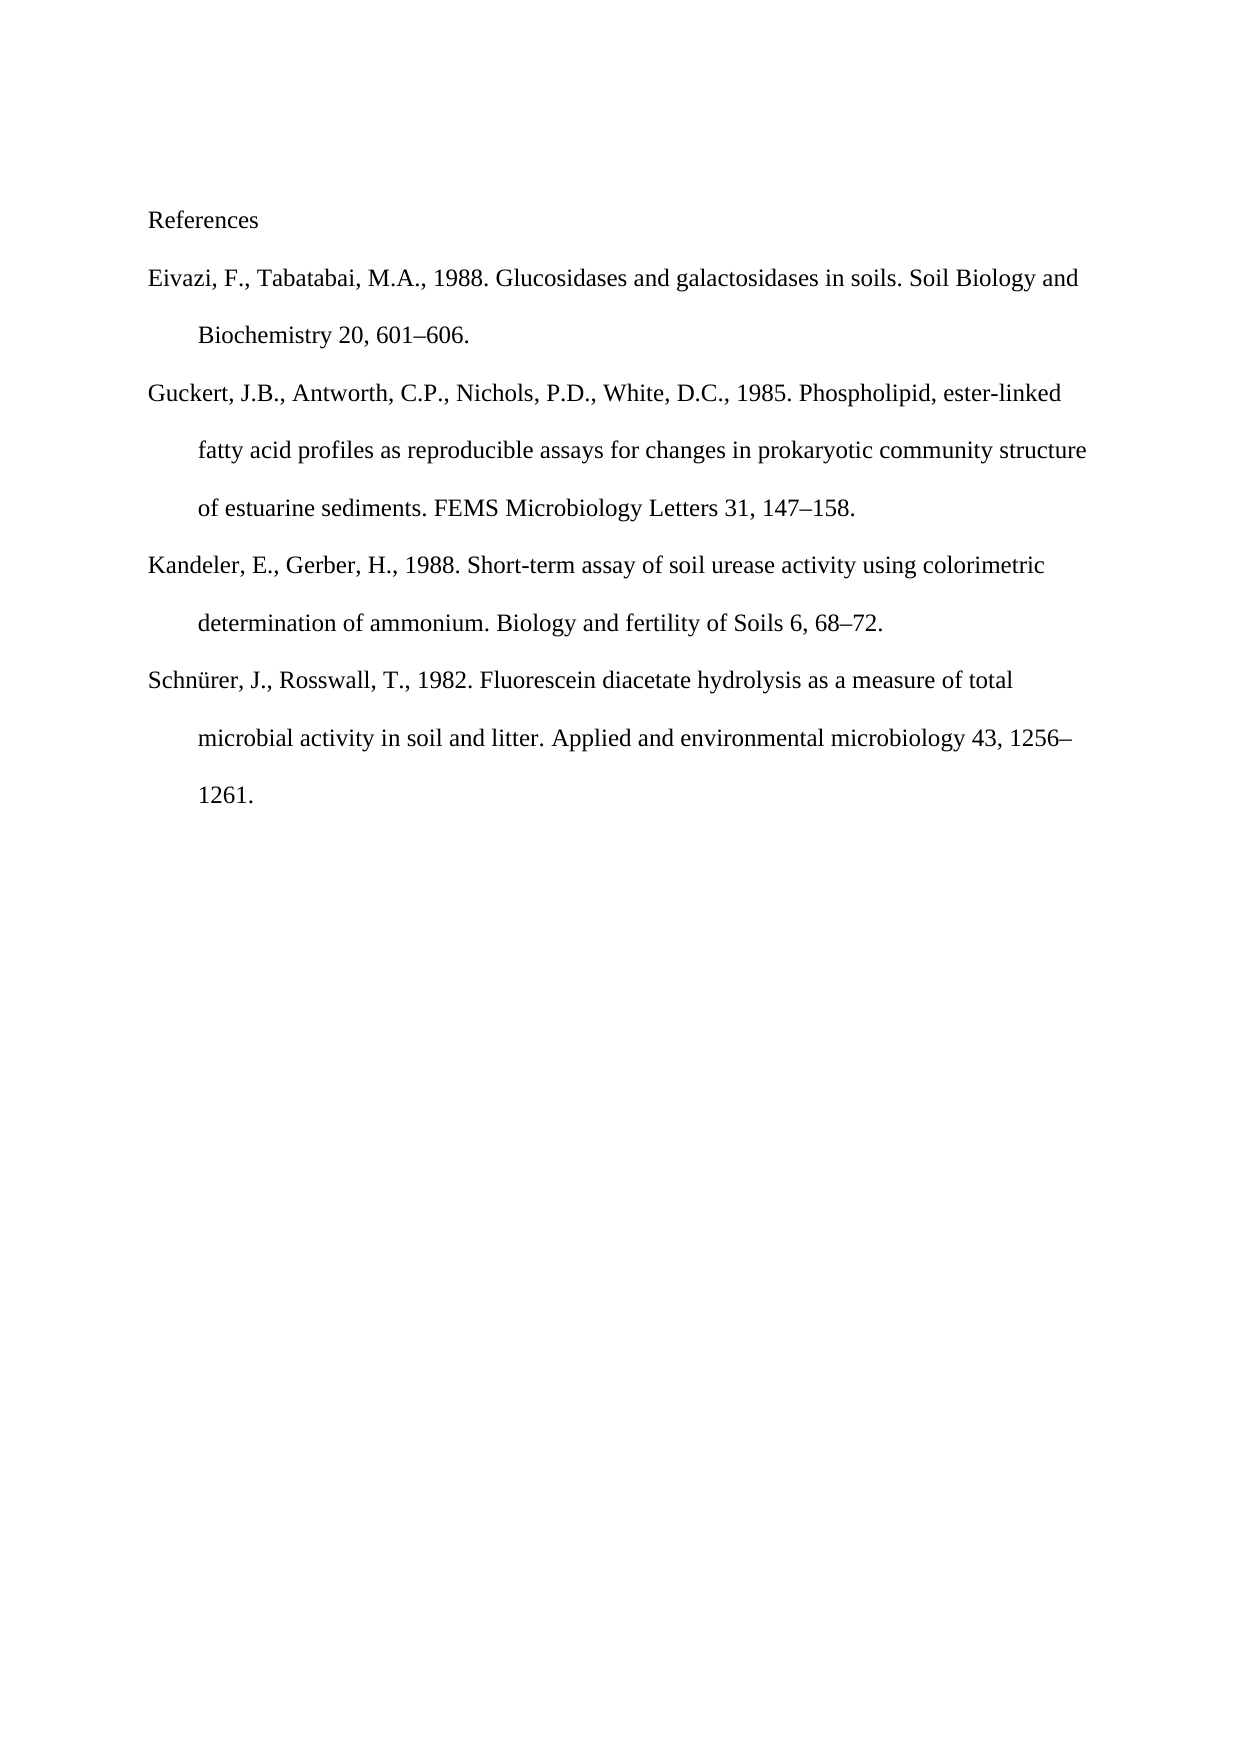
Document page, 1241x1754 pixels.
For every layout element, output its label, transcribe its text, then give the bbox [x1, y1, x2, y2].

text Kandeler, E., Gerber, H., 1988. Short-term assay of soil urease activity using colorimetric determination of ammonium. Biology and fertility of Soils 6, 68–72. [148, 550, 1092, 636]
text Schnürer, J., Rosswall, T., 1982. Fluorescein diacetate hydrolysis as a measure of total microbial activity in soil and litter. Applied and environmental microbiology 43, 1256–1261. [148, 665, 1092, 809]
text Eivazi, F., Tabatabai, M.A., 1988. Glucosidases and galactosidases in soils. Soil Biology and Biochemistry 20, 601–606. [148, 263, 1092, 349]
text References [148, 205, 1092, 234]
text Guckert, J.B., Antworth, C.P., Nichols, P.D., White, D.C., 1985. Phospholipid, ester-linked fatty acid profiles as reproducible assays for changes in prokaryotic community structure of estuarine sediments. FEMS Microbiology Letters 31, 147–158. [148, 378, 1092, 521]
